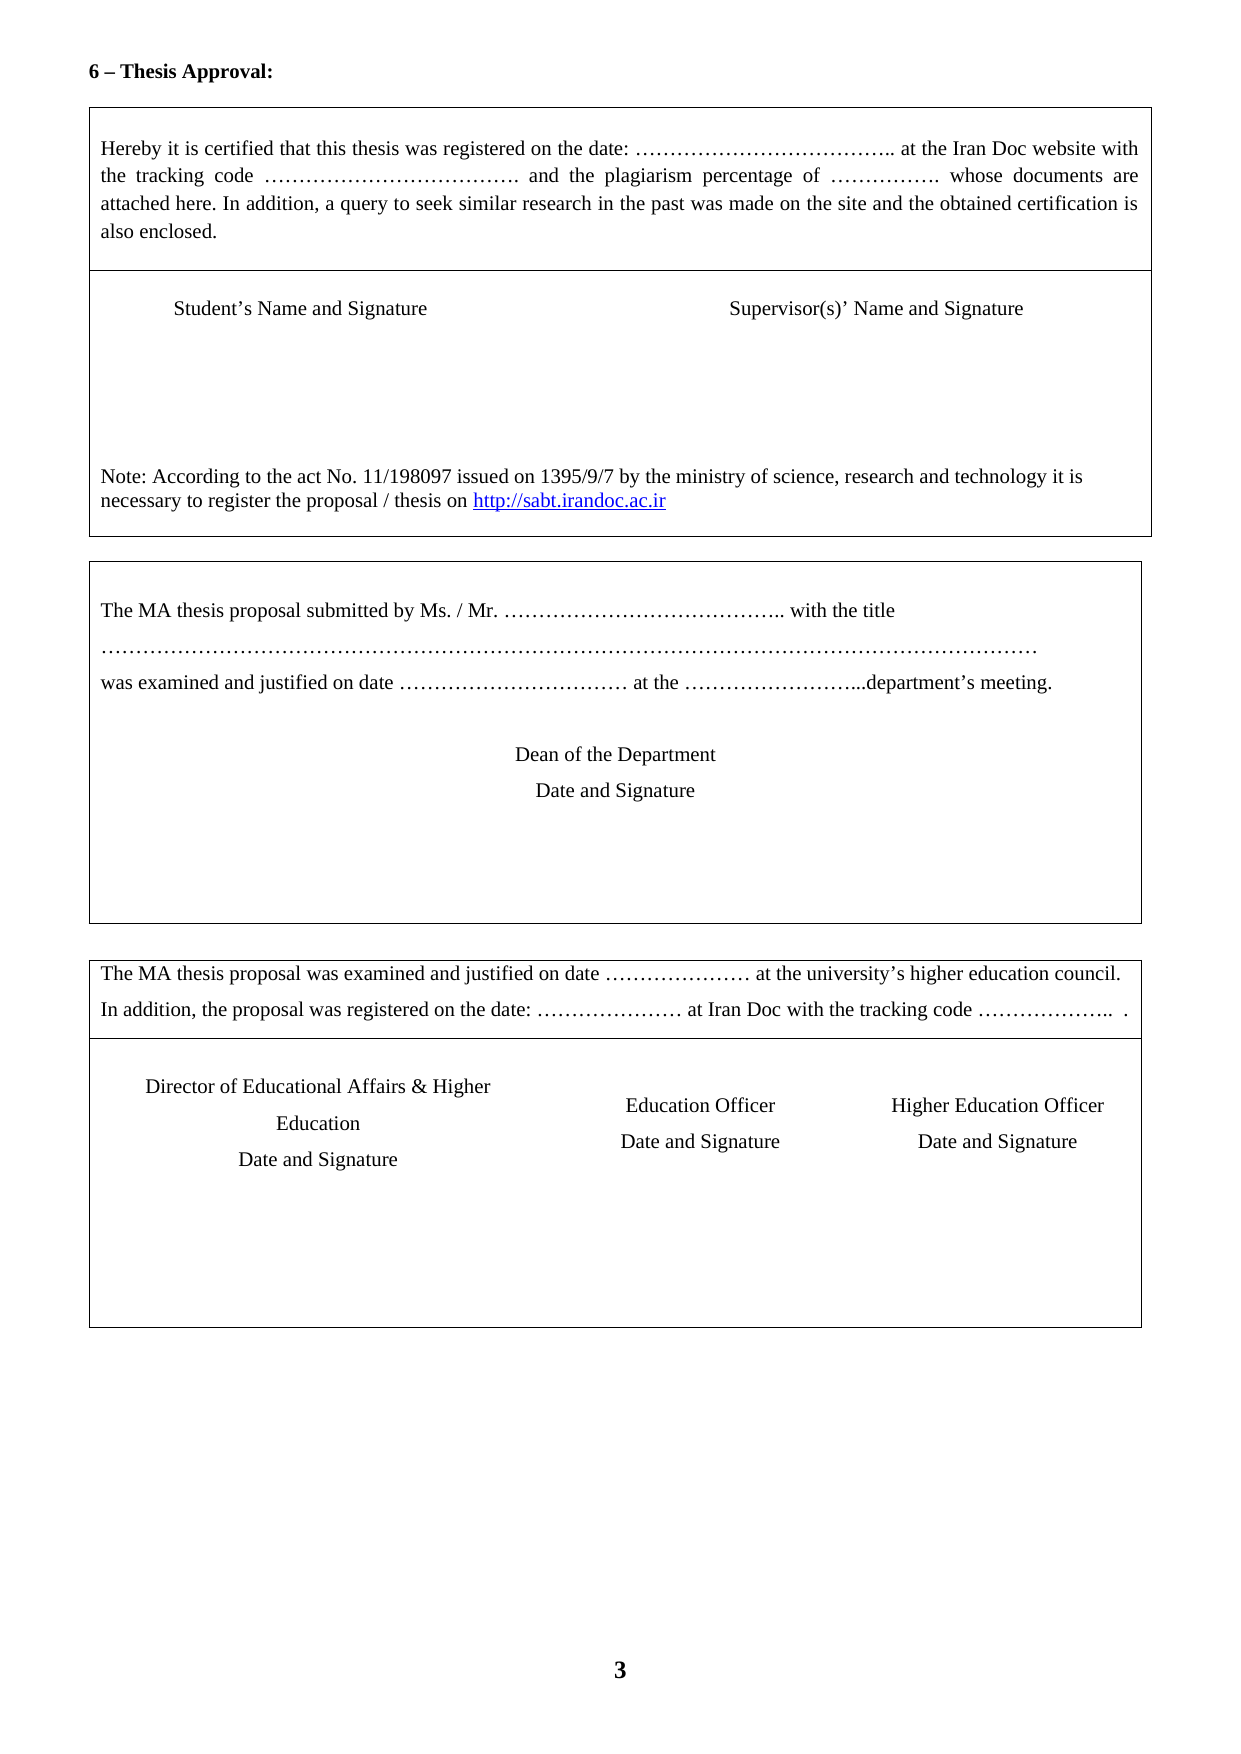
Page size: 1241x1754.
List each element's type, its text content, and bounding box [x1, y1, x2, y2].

table_header The MA thesis proposal was examined and justified on date ………………… at the university’s higher education council. In addition, the proposal was registered on the date: ………………… at Iran Doc with the tracking code ……………….. . [90, 961, 1141, 1037]
table_cell Director of Educational Affairs & Higher Education Date and Signature [90, 1039, 547, 1327]
table_cell Student’s Name and Signature Supervisor(s)’ Name and Signature Note: According to the act No. 11/198097 issued on 1395/9/7 by the ministry of science, research and technology it is necessary to register the proposal / thesis on http://sabt.irandoc.ac.ir [90, 271, 1151, 536]
table_header The MA thesis proposal submitted by Ms. / Mr. ………………………………….. with the title ……………………………………………………………………………………………………………………… was examined and justified on date …………………………… at the ……………………...department’s meeting. Dean of the Department Date and Signature [90, 562, 1141, 923]
table_cell Education Officer Date and Signature [547, 1039, 854, 1327]
table_cell Higher Education Officer Date and Signature [854, 1039, 1141, 1327]
text 6 – Thesis Approval: [89, 59, 1152, 83]
table_header Hereby it is certified that this thesis was registered on the date: ……………………………….. at the Iran Doc website with the tracking code ………………………………. and the plagiarism percentage of ……………. whose documents are attached here. In addition, a query to seek similar research in the past was made on the site and the obtained certification is also enclosed. [90, 108, 1151, 270]
